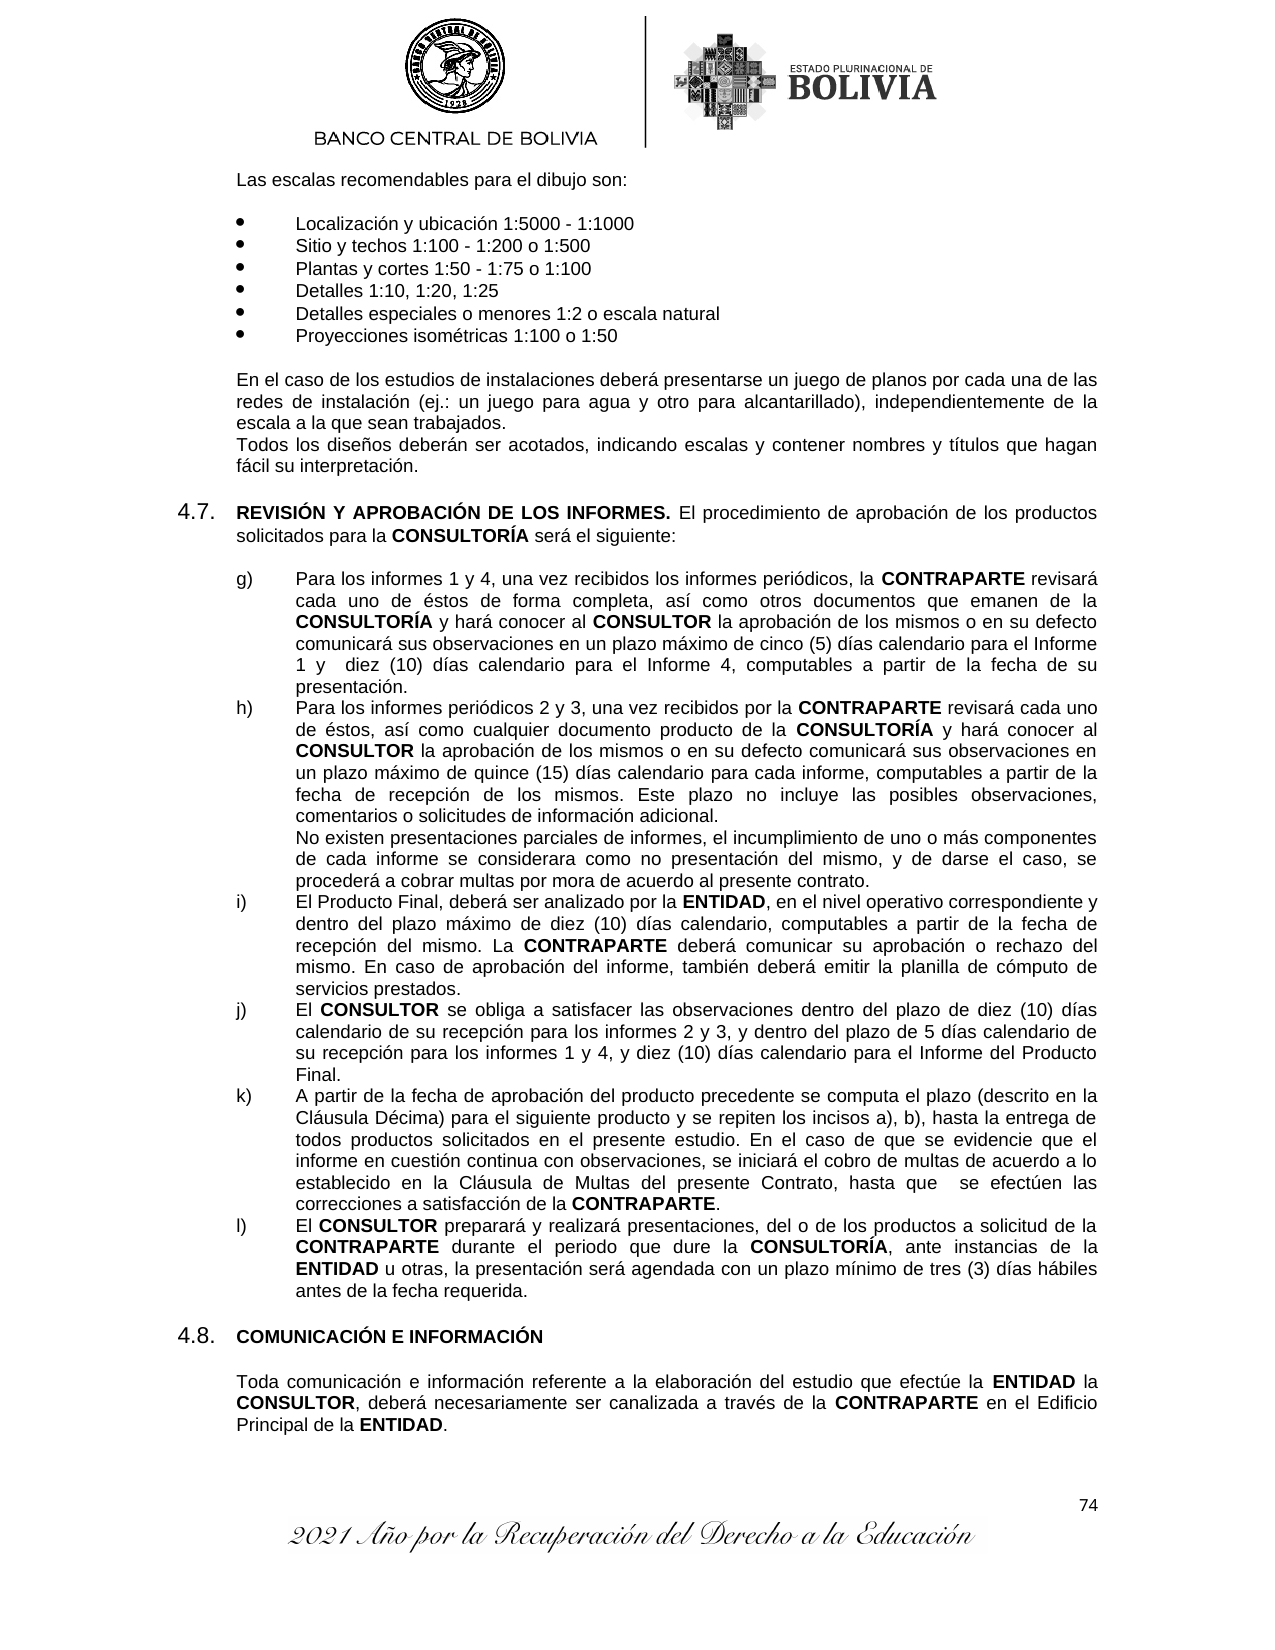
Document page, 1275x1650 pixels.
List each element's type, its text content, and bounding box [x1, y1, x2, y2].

text En el caso de los estudios de instalaciones deberá presentarse un juego de planos por cada una de las redes de instalación (ej.: un juego para agua y otro para alcantarillado), independientemente de la escala a la que sean trabajados. [236, 369, 1098, 434]
list Para los informes periódicos 2 y 3, una vez recibidos por la CONTRAPARTE revisará cada uno de éstos, así como cualquier documento producto de la CONSULTORÍA y hará conocer al CONSULTOR la aprobación de los mismos o en su defecto comunicará sus observaciones en un plazo máximo de quince (15) días calendario para cada informe, computables a partir de la fecha de recepción de los mismos. Este plazo no incluye las posibles observaciones, comentarios o solicitudes de información adicional. [236, 697, 1098, 827]
list El CONSULTOR se obliga a satisfacer las observaciones dentro del plazo de diez (10) días calendario de su recepción para los informes 2 y 3, y dentro del plazo de 5 días calendario de su recepción para los informes 1 y 4, y diez (10) días calendario para el Informe del Producto Final. [236, 999, 1098, 1085]
list A partir de la fecha de aprobación del producto precedente se computa el plazo (descrito en la Cláusula Décima) para el siguiente producto y se repiten los incisos a), b), hasta la entrega de todos productos solicitados en el presente estudio. En el caso de que se evidencie que el informe en cuestión continua con observaciones, se iniciará el cobro de multas de acuerdo a lo establecido en la Cláusula de Multas del presente Contrato, hasta que se efectúen las correcciones a satisfacción de la CONTRAPARTE. [236, 1085, 1098, 1215]
list REVISIÓN Y APROBACIÓN DE LOS INFORMES. El procedimiento de aprobación de los productos solicitados para la CONSULTORÍA será el siguiente: [177, 498, 1098, 546]
list Proyecciones isométricas 1:100 o 1:50 [236, 325, 1098, 347]
text Las escalas recomendables para el dibujo son: [236, 167, 1098, 191]
picture [287, 1516, 988, 1554]
list Detalles especiales o menores 1:2 o escala natural [236, 302, 1098, 325]
list Detalles 1:10, 1:20, 1:25 [236, 280, 1098, 302]
list Toda comunicación e información referente a la elaboración del estudio que efectúe la ENTIDAD la CONSULTOR, deberá necesariamente ser canalizada a través de la CONTRAPARTE en el Edificio Principal de la ENTIDAD. [236, 1370, 1098, 1435]
list Sitio y techos 1:100 - 1:200 o 1:500 [236, 235, 1098, 257]
list El CONSULTOR preparará y realizará presentaciones, del o de los productos a solicitud de la CONTRAPARTE durante el periodo que dure la CONSULTORÍA, ante instancias de la ENTIDAD u otras, la presentación será agendada con un plazo mínimo de tres (3) días hábiles antes de la fecha requerida. [236, 1215, 1098, 1301]
picture [6, 3, 1268, 167]
list Para los informes 1 y 4, una vez recibidos los informes periódicos, la CONTRAPARTE revisará cada uno de éstos de forma completa, así como otros documentos que emanen de la CONSULTORÍA y hará conocer al CONSULTOR la aprobación de los mismos o en su defecto comunicará sus observaciones en un plazo máximo de cinco (5) días calendario para el Informe 1 y diez (10) días calendario para el Informe 4, computables a partir de la fecha de su presentación. [236, 568, 1098, 697]
text Todos los diseños deberán ser acotados, indicando escalas y contener nombres y títulos que hagan fácil su interpretación. [236, 434, 1098, 477]
list Localización y ubicación 1:5000 - 1:1000 [236, 212, 1098, 235]
list COMUNICACIÓN E INFORMACIÓN [177, 1322, 1098, 1349]
list No existen presentaciones parciales de informes, el incumplimiento de uno o más componentes de cada informe se considerara como no presentación del mismo, y de darse el caso, se procederá a cobrar multas por mora de acuerdo al presente contrato. [295, 827, 1098, 891]
list El Producto Final, deberá ser analizado por la ENTIDAD, en el nivel operativo correspondiente y dentro del plazo máximo de diez (10) días calendario, computables a partir de la fecha de recepción del mismo. La CONTRAPARTE deberá comunicar su aprobación o rechazo del mismo. En caso de aprobación del informe, también deberá emitir la planilla de cómputo de servicios prestados. [236, 891, 1098, 999]
list Plantas y cortes 1:50 - 1:75 o 1:100 [236, 257, 1098, 280]
